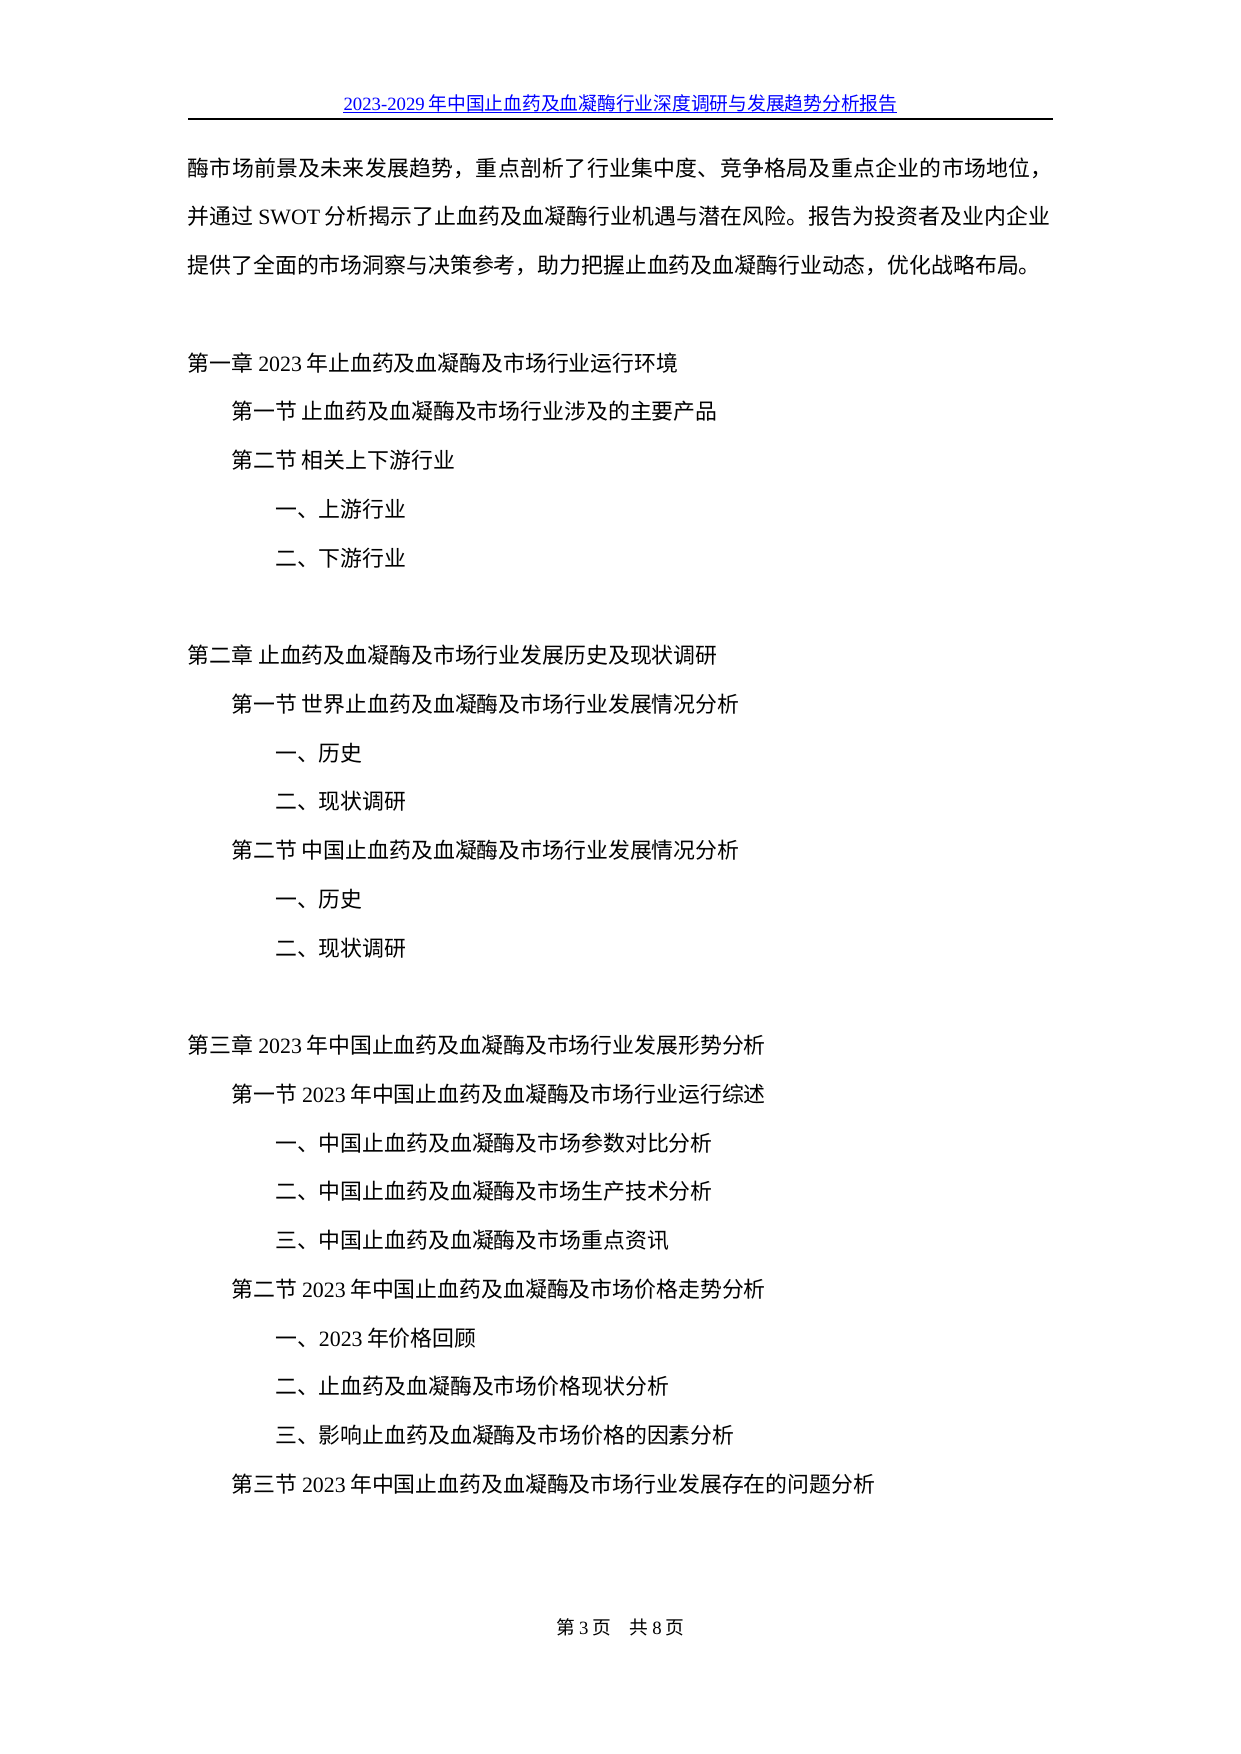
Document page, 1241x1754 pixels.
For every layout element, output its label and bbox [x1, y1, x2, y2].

text [187, 150, 1053, 1499]
